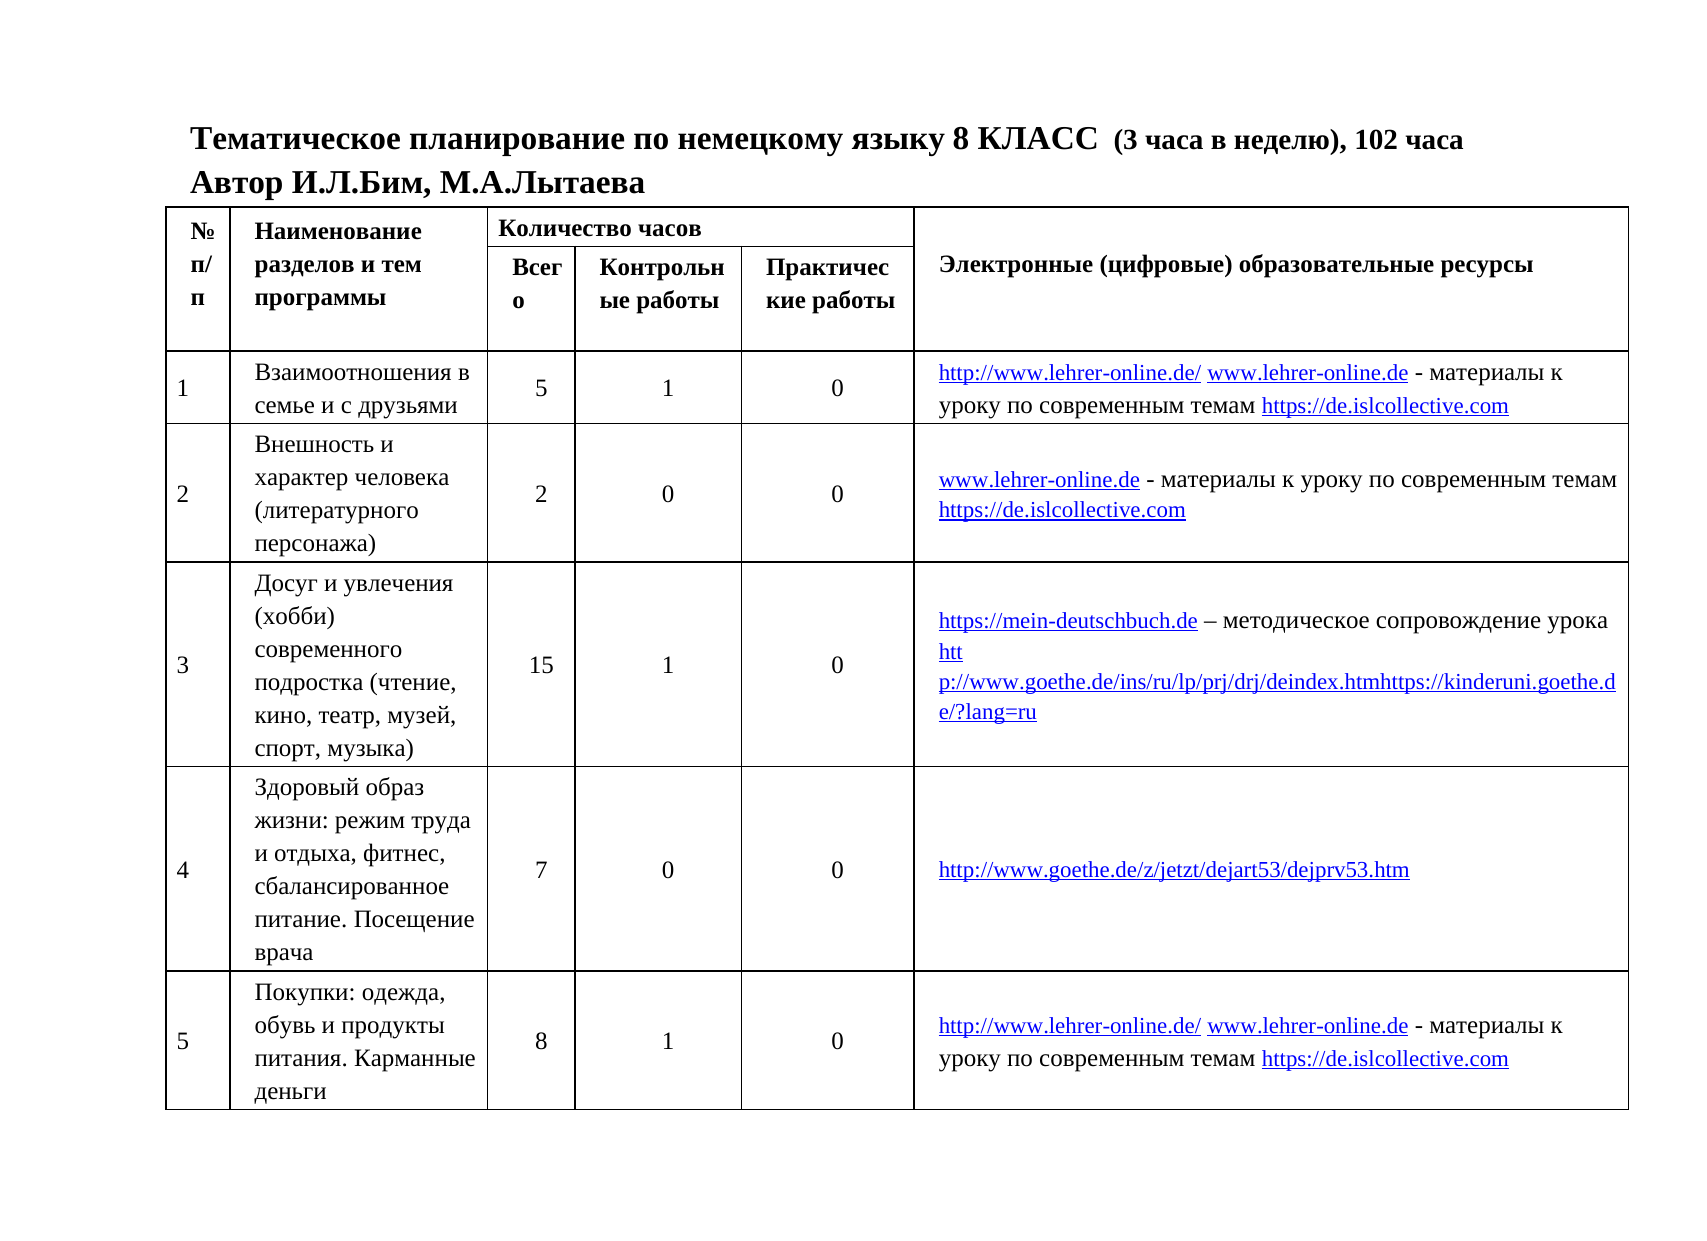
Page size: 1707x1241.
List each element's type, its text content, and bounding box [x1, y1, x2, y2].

table_header № п/п [167, 208, 229, 350]
text Тематическое планирование по немецкому языку 8 КЛАСС (3 часа в неделю), 102 часа [190, 118, 1618, 156]
table_cell www.lehrer-online.de - материалы к уроку по современным темам https://de.islcollective.com [915, 424, 1628, 561]
table_cell http://www.lehrer-online.de/ www.lehrer-online.de - материалы к уроку по современным темам https://de.islcollective.com [915, 972, 1628, 1108]
table_cell Досуг и увлечения (хобби) современного подростка (чтение, кино, театр, музей, спорт, музыка) [231, 563, 487, 766]
table_cell https://mein-deutschbuch.de – методическое сопровождение урока http://www.goethe.de/ins/ru/lp/prj/drj/deindex.htmhttps://kinderuni.goethe.de/?lang=ru [915, 563, 1628, 766]
table_cell 15 [488, 563, 574, 766]
table_cell 1 [576, 563, 741, 766]
table_cell 2 [488, 424, 574, 561]
table_cell Практические работы [742, 247, 913, 350]
table_cell 0 [742, 352, 913, 423]
table_cell 0 [742, 767, 913, 970]
table_cell 0 [576, 767, 741, 970]
table_cell 0 [576, 424, 741, 561]
table_cell 4 [167, 767, 229, 970]
table_cell http://www.goethe.de/z/jetzt/dejart53/dejprv53.htm [915, 767, 1628, 970]
table_cell Внешность и характер человека (литературного персонажа) [231, 424, 487, 561]
table_cell Здоровый образ жизни: режим труда и отдыха, фитнес, сбалансированное питание. Посещение врача [231, 767, 487, 970]
table_cell 1 [576, 352, 741, 423]
table_cell 0 [742, 563, 913, 766]
text Автор И.Л.Бим, М.А.Лытаева [190, 162, 1618, 201]
table_cell 5 [167, 972, 229, 1108]
table_cell Контрольные работы [576, 247, 741, 350]
table_cell Покупки: одежда, обувь и продукты питания. Карманные деньги [231, 972, 487, 1108]
table_header Электронные (цифровые) образовательные ресурсы [915, 208, 1628, 350]
table_cell 1 [167, 352, 229, 423]
table_cell http://www.lehrer-online.de/ www.lehrer-online.de - материалы к уроку по современным темам https://de.islcollective.com [915, 352, 1628, 423]
table_cell 2 [167, 424, 229, 561]
table_cell 8 [488, 972, 574, 1108]
table_cell 5 [488, 352, 574, 423]
table_cell 0 [742, 424, 913, 561]
table_cell 3 [167, 563, 229, 766]
table_header Наименование разделов и тем программы [231, 208, 487, 350]
table_cell 0 [742, 972, 913, 1108]
table_header Количество часов [488, 208, 913, 246]
table_cell 7 [488, 767, 574, 970]
table_cell Взаимоотношения в семье и с друзьями [231, 352, 487, 423]
table_cell 1 [576, 972, 741, 1108]
table_cell Всего [488, 247, 574, 350]
